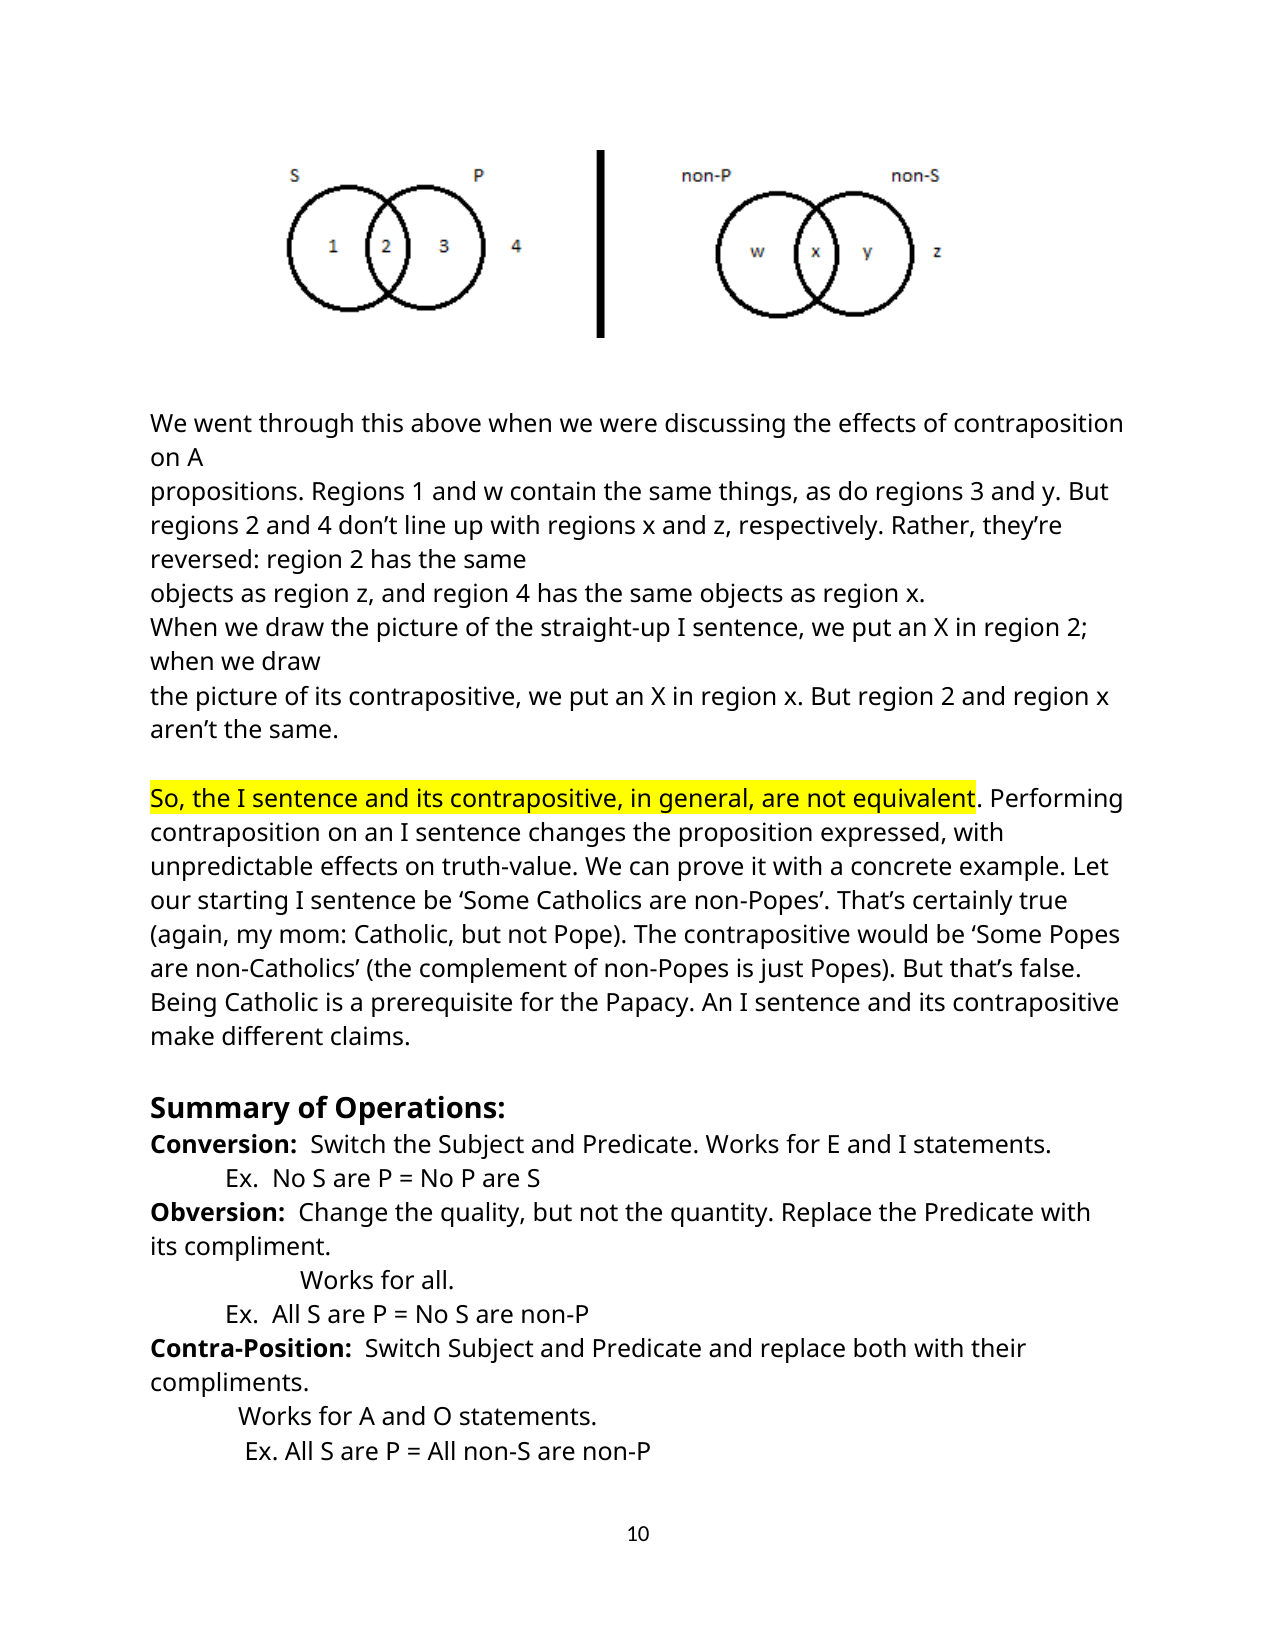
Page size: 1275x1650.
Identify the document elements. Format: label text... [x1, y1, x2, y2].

text So, the I sentence and its contrapositive, in general, are not equivalent. Performing contraposition on an I sentence changes the proposition expressed, with unpredictable effects on truth-value. We can prove it with a concrete example. Let our starting I sentence be ‘Some Catholics are non-Popes’. That’s certainly true (again, my mom: Catholic, but not Pope). The contrapositive would be ‘Some Popes are non-Catholics’ (the complement of non-Popes is just Popes). But that’s false. Being Catholic is a prerequisite for the Papacy. An I sentence and its contrapositive make different claims. [150, 780, 1125, 1053]
text Conversion: Switch the Subject and Predicate. Works for E and I statements. [150, 1127, 1125, 1161]
text We went through this above when we were discussing the effects of contraposition on A [150, 406, 1125, 474]
text Obversion: Change the quality, but not the quantity. Replace the Predicate with its compliment. [150, 1195, 1125, 1263]
text Summary of Operations: [150, 1087, 1125, 1127]
text Ex. All S are P = No S are non-P [150, 1297, 1125, 1331]
text Ex. All S are P = All non-S are non-P [150, 1433, 1125, 1467]
text objects as region z, and region 4 has the same objects as region x. [150, 576, 1125, 610]
text Contra-Position: Switch Subject and Predicate and replace both with their compliments. [150, 1331, 1125, 1399]
text Ex. No S are P = No P are S [150, 1161, 1125, 1195]
text propositions. Regions 1 and w contain the same things, as do regions 3 and y. But regions 2 and 4 don’t line up with regions x and z, respectively. Rather, they’re reversed: region 2 has the same [150, 474, 1125, 576]
text the picture of its contrapositive, we put an X in region x. But region 2 and region x aren’t the same. [150, 678, 1125, 746]
text Works for all. [150, 1263, 1125, 1297]
text Works for A and O statements. [150, 1399, 1125, 1433]
text When we draw the picture of the straight-up I sentence, we put an X in region 2; when we draw [150, 610, 1125, 678]
